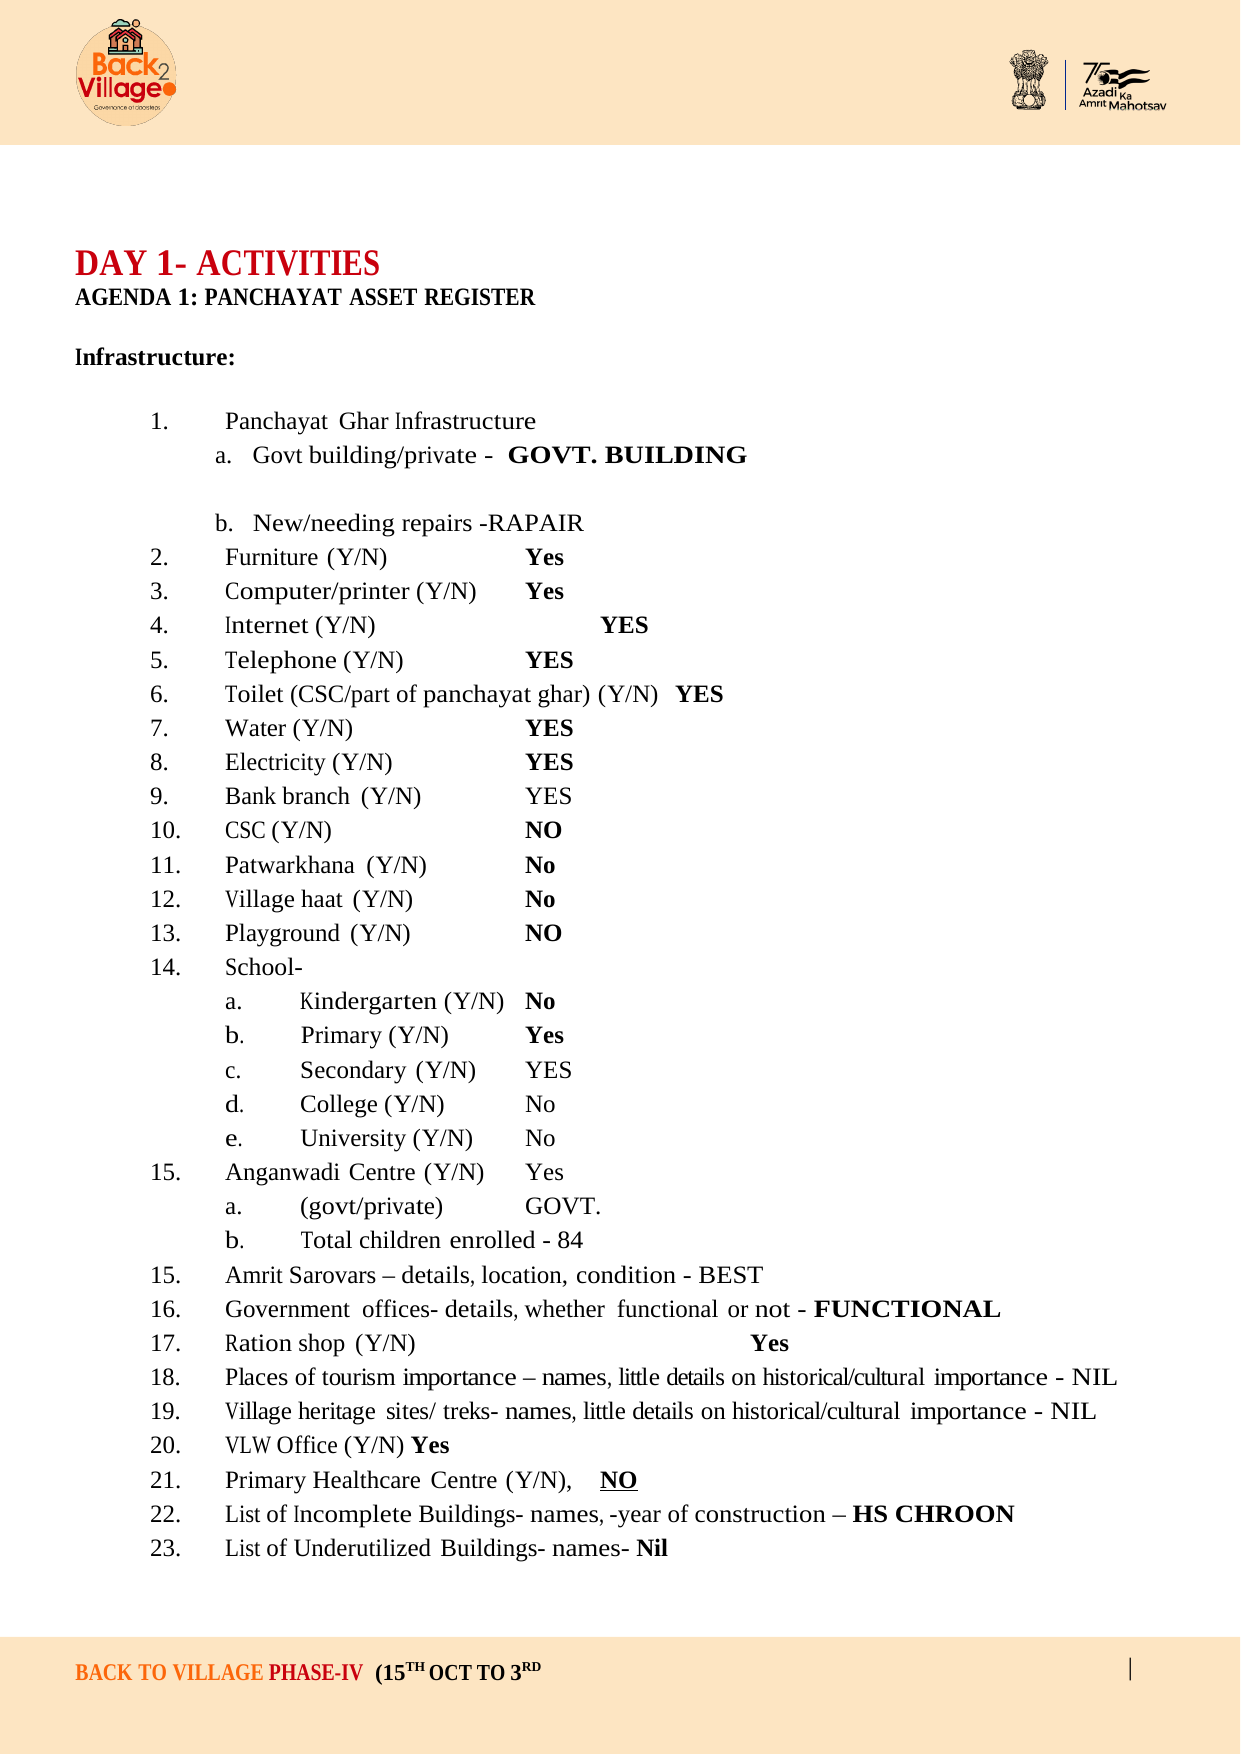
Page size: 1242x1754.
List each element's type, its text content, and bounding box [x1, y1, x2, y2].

text 6. Toilet (CSC/part of panchayat ghar) (Y/N) YES [150, 679, 1242, 708]
text 5. Telephone (Y/N) YES [150, 645, 1242, 673]
text 2. Furniture (Y/N) Yes [150, 542, 1242, 571]
text a. Kindergarten (Y/N) No [225, 986, 1242, 1015]
text 11. Patwarkhana (Y/N) No [150, 850, 1242, 878]
text 3. Computer/printer (Y/N) Yes [150, 576, 1242, 605]
text 18. Places of tourism importance – names, little details on historical/cultural importance - NIL [150, 1362, 1242, 1391]
text 21. Primary Healthcare Centre (Y/N), NO [150, 1465, 1242, 1493]
text 8. Electricity (Y/N) YES [150, 747, 1242, 776]
text Infrastructure: [75, 342, 1242, 371]
text b. Primary (Y/N) Yes [225, 1021, 1242, 1049]
text 1. Panchayat Ghar Infrastructure [150, 406, 1019, 435]
text b. Total children enrolled - 84 [225, 1226, 1242, 1254]
text 20. VLW Office (Y/N) Yes [150, 1431, 1242, 1459]
picture [1007, 47, 1051, 112]
picture [74, 17, 177, 126]
text 23. List of Underutilized Buildings- names- Nil [150, 1533, 1242, 1562]
text d. College (Y/N) No [225, 1089, 1242, 1118]
text 19. Village heritage sites/ treks- names, little details on historical/cultural importance - NIL [150, 1396, 1242, 1425]
text 16. Government offices- details, whether functional or not - FUNCTIONAL [150, 1294, 1242, 1323]
text 17. Ration shop (Y/N) Yes [150, 1328, 1242, 1357]
text 22. List of Incomplete Buildings- names, -year of construction – HS CHROON [150, 1499, 1242, 1528]
text 13. Playground (Y/N) NO [150, 918, 1242, 947]
text 14. School- [150, 952, 1242, 981]
text AGENDA 1: PANCHAYAT ASSET REGISTER [75, 284, 1242, 311]
text DAY 1- ACTIVITIES [75, 241, 1242, 284]
text 12. Village haat (Y/N) No [150, 884, 1242, 913]
picture [1076, 57, 1168, 113]
text c. Secondary (Y/N) YES [225, 1055, 1242, 1083]
text 7. Water (Y/N) YES [150, 713, 1242, 742]
text a. Govt building/private - GOVT. BUILDING [150, 440, 1019, 503]
text 9. Bank branch (Y/N) YES [150, 781, 1242, 810]
text 15. Anganwadi Centre (Y/N) Yes [150, 1157, 1242, 1186]
text 4. Internet (Y/N) YES [150, 611, 1242, 639]
text 10. CSC (Y/N) NO [150, 816, 1242, 844]
text e. University (Y/N) No [225, 1123, 1242, 1152]
text 15. Amrit Sarovars – details, location, condition - BEST [150, 1260, 1242, 1288]
text b. New/needing repairs -RAPAIR [215, 508, 1242, 537]
text a. (govt/private) GOVT. [225, 1191, 1242, 1220]
